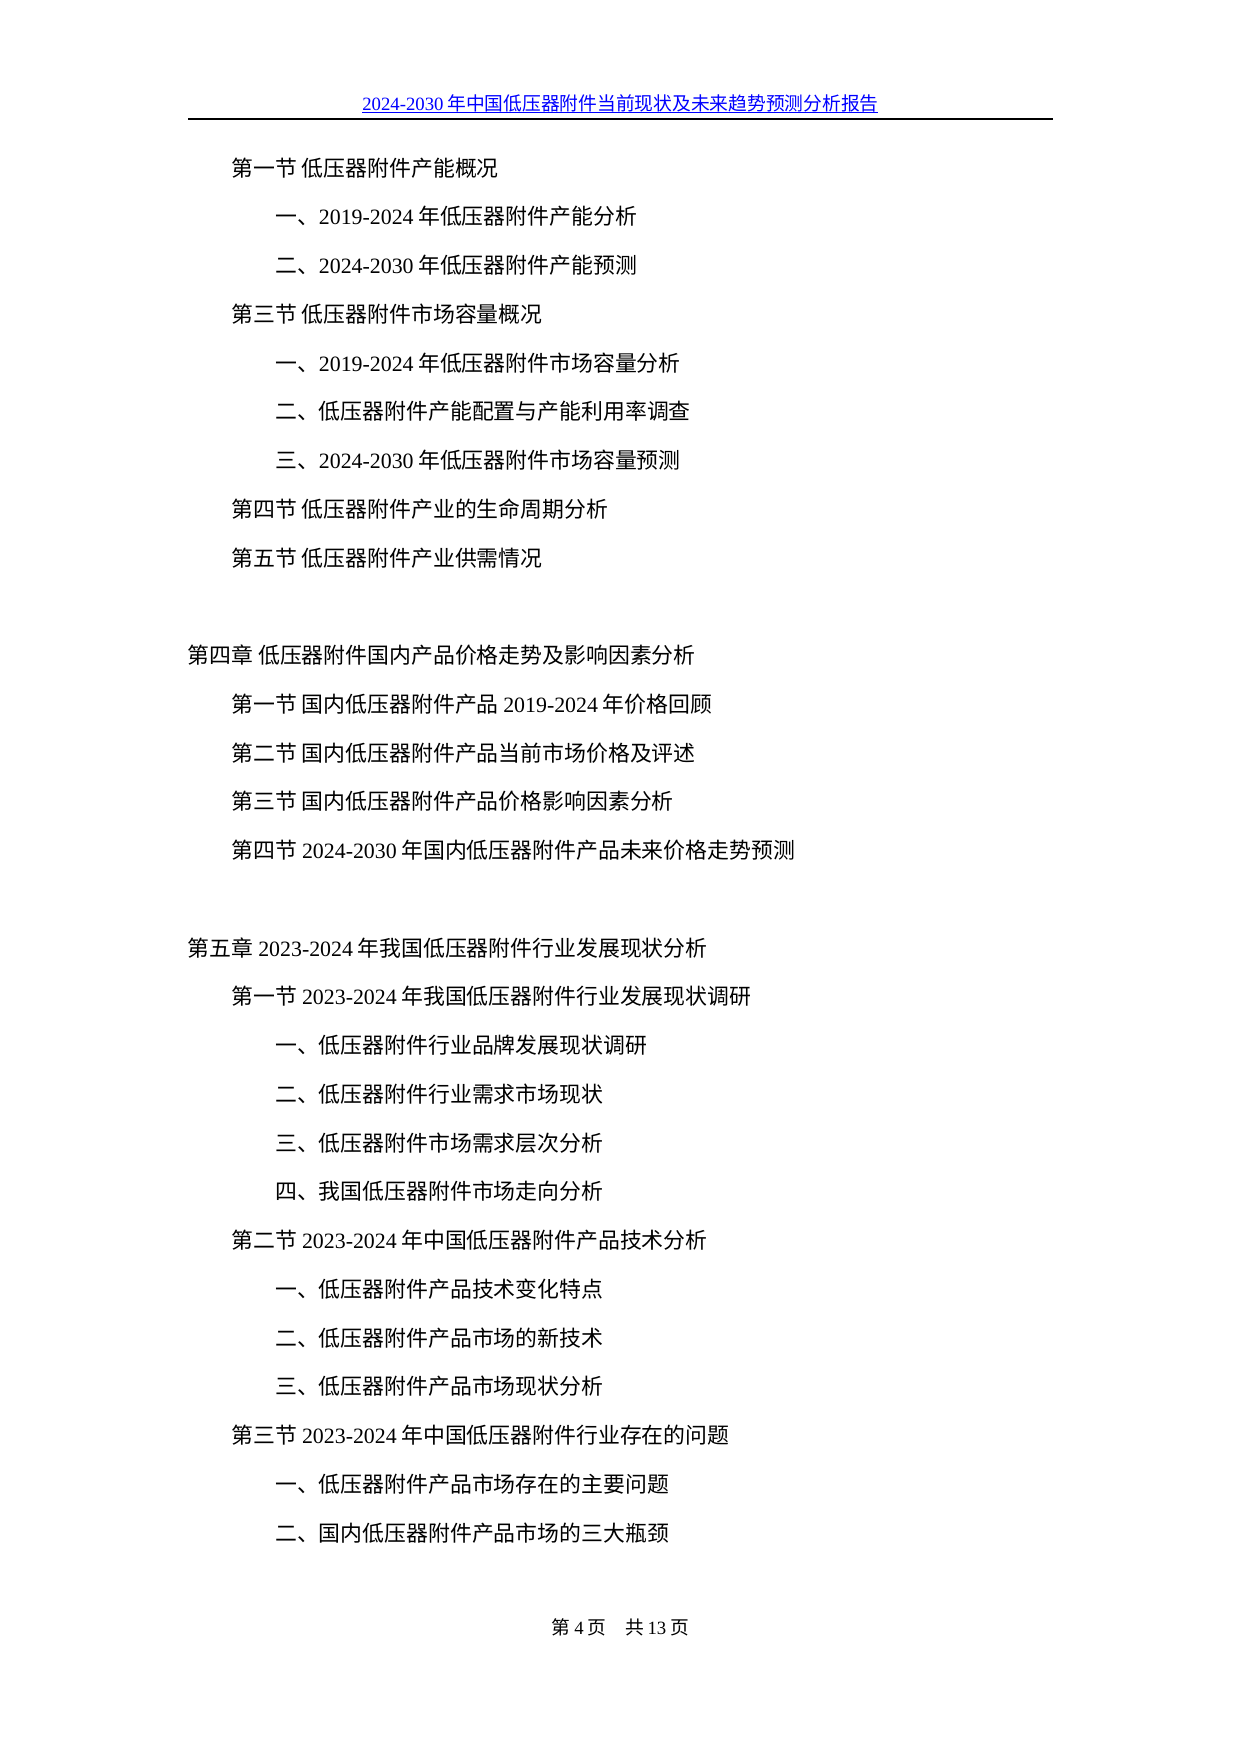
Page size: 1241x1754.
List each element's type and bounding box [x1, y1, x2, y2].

text [187, 150, 1053, 1548]
